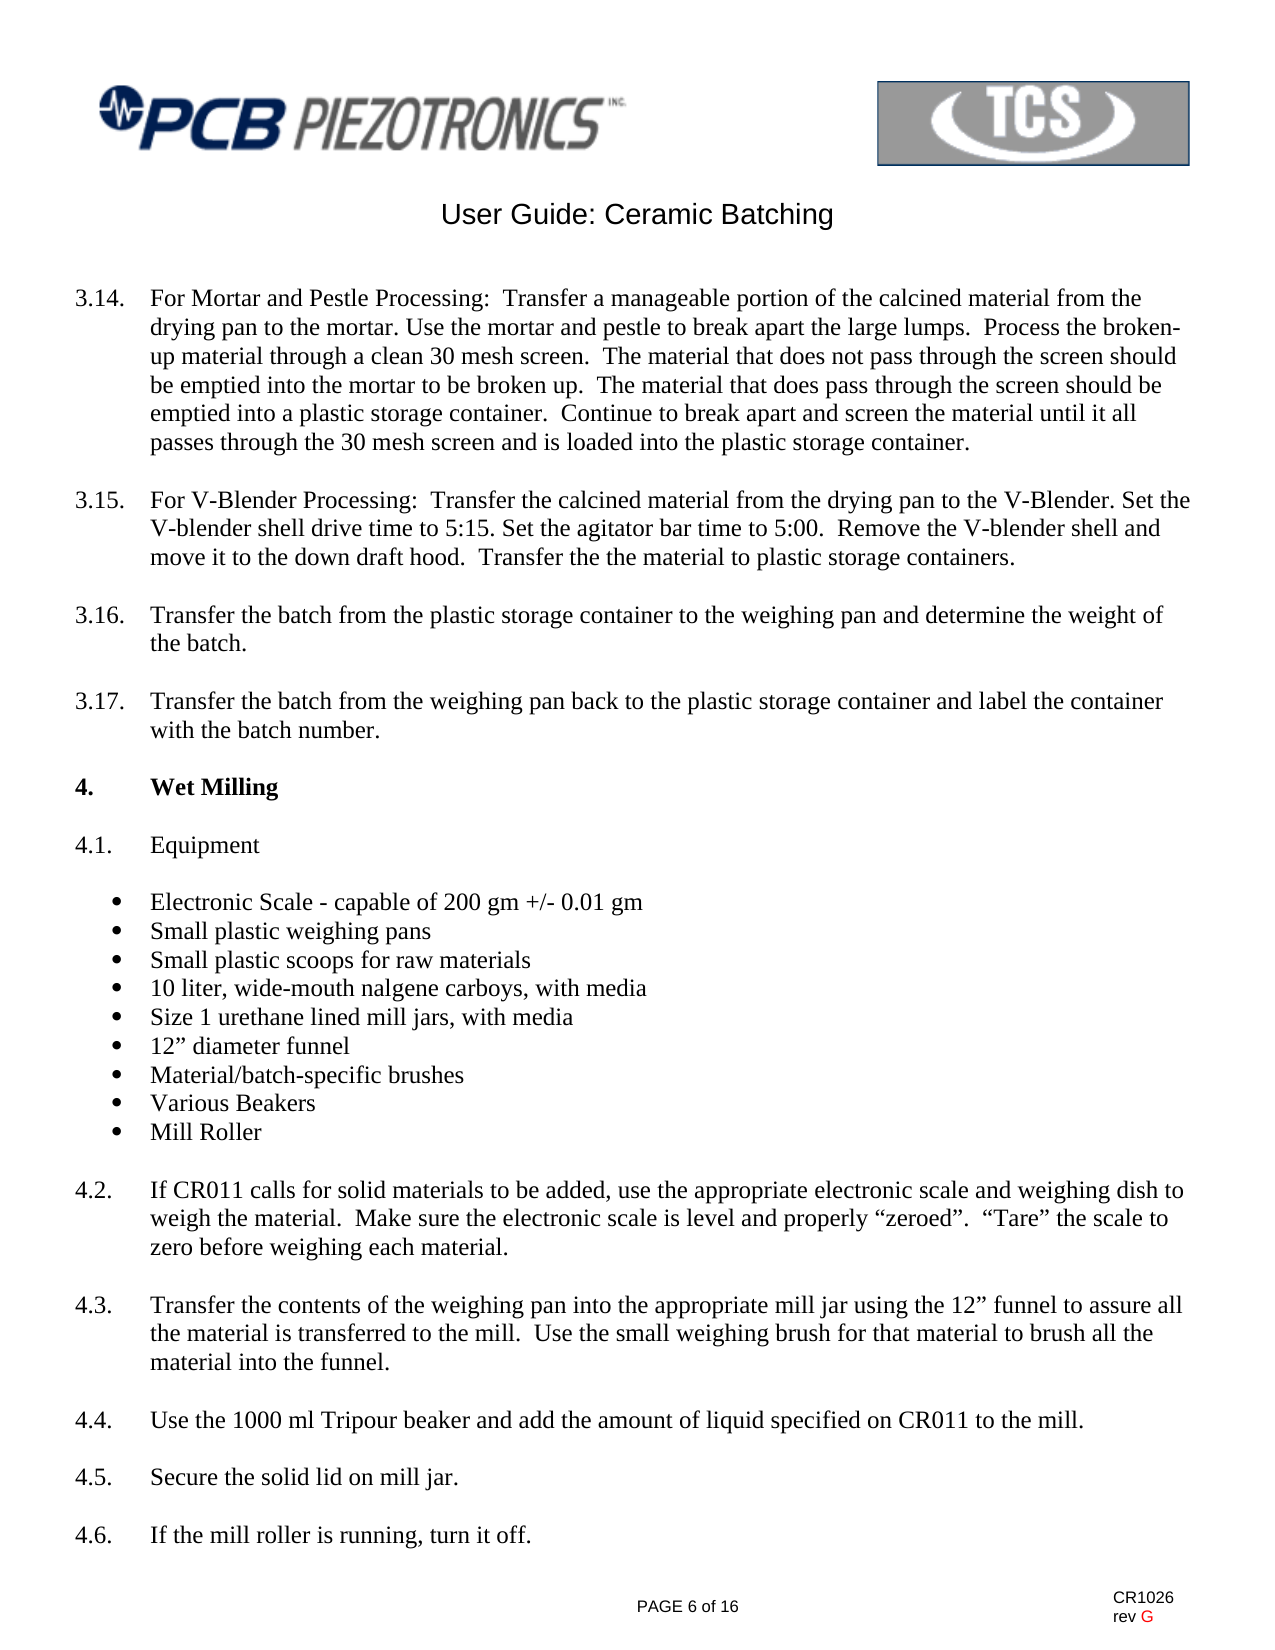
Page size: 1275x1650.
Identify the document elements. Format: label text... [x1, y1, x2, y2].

list For V-Blender Processing: Transfer the calcined material from the drying pan to the V-Blender. Set the V-blender shell drive time to 5:15. Set the agitator bar time to 5:00. Remove the V-blender shell and move it to the down draft hood. Transfer the the material to plastic storage containers. [75, 485, 1200, 571]
list Mill Roller [112, 1117, 1200, 1146]
list Equipment [75, 830, 1200, 858]
list 12” diameter funnel [112, 1031, 1200, 1060]
list Small plastic weighing pans [112, 916, 1200, 945]
list If the mill roller is running, turn it off. [75, 1520, 1200, 1548]
list For Mortar and Pestle Processing: Transfer a manageable portion of the calcined material from the drying pan to the mortar. Use the mortar and pestle to break apart the large lumps. Process the broken-up material through a clean 30 mesh screen. The material that does not pass through the screen should be emptied into the mortar to be broken up. The material that does pass through the screen should be emptied into a plastic storage container. Continue to break apart and screen the material until it all passes through the 30 mesh screen and is loaded into the plastic storage container. [75, 283, 1200, 456]
list Secure the solid lid on mill jar. [75, 1462, 1200, 1491]
list Transfer the batch from the plastic storage container to the weighing pan and determine the weight of the batch. [75, 600, 1200, 657]
list Transfer the contents of the weighing pan into the appropriate mill jar using the 12” funnel to assure all the material is transferred to the mill. Use the small weighing brush for that material to brush all the material into the funnel. [75, 1290, 1200, 1376]
list If CR011 calls for solid materials to be added, use the appropriate electronic scale and weighing dish to weigh the material. Make sure the electronic scale is level and properly “zeroed”. “Tare” the scale to zero before weighing each material. [75, 1175, 1200, 1261]
list Size 1 urethane lined mill jars, with media [112, 1002, 1200, 1031]
list Material/batch-specific brushes [112, 1060, 1200, 1088]
list 10 liter, wide-mouth nalgene carboys, with media [112, 973, 1200, 1002]
picture [877, 81, 1190, 166]
list Electronic Scale - capable of 200 gm +/- 0.01 gm [112, 887, 1200, 916]
list Transfer the batch from the weighing pan back to the plastic storage container and label the container with the batch number. [75, 686, 1200, 743]
list Various Beakers [112, 1088, 1200, 1117]
picture [89, 81, 636, 160]
list Wet Milling [75, 772, 1200, 801]
list Use the 1000 ml Tripour beaker and add the amount of liquid specified on CR011 to the mill. [75, 1405, 1200, 1433]
list Small plastic scoops for raw materials [112, 945, 1200, 973]
